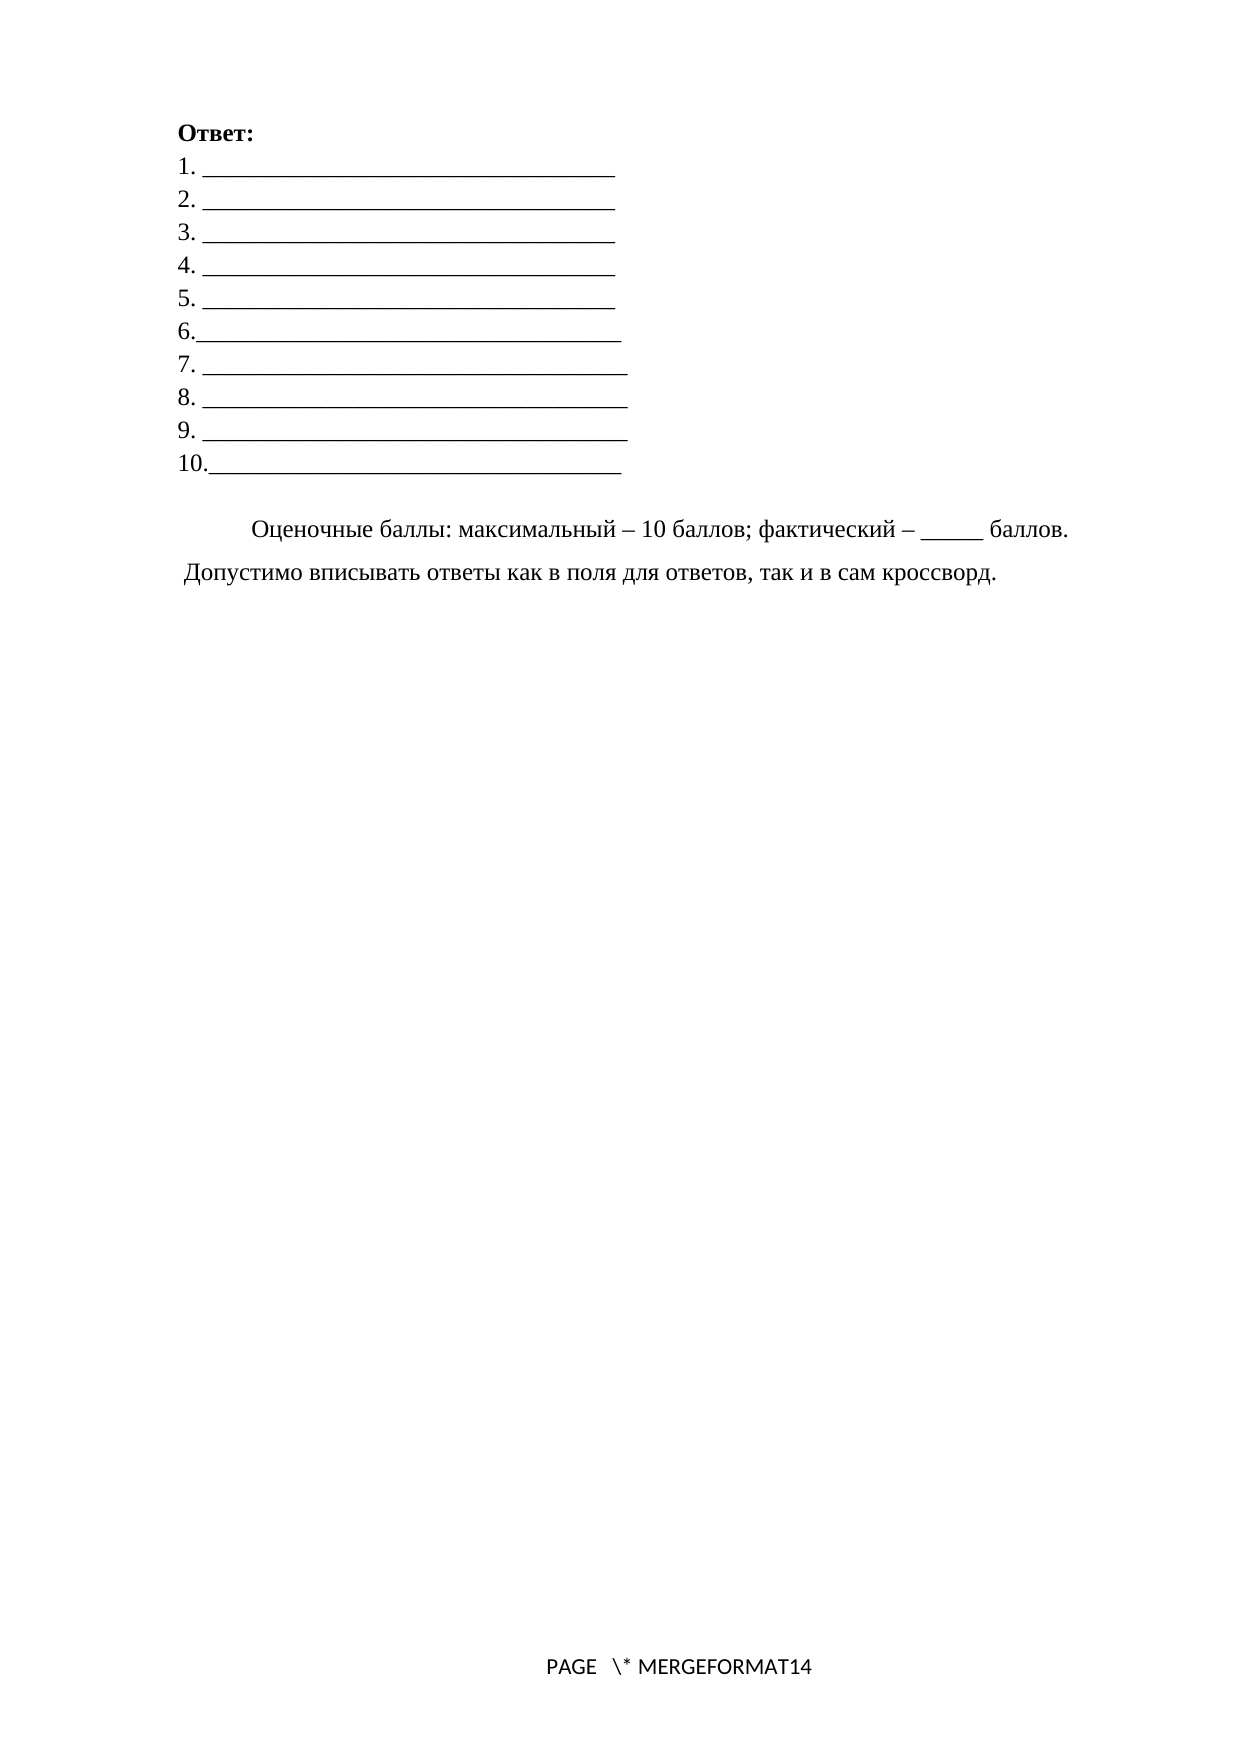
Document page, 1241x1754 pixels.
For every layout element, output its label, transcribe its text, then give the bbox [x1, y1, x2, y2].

text Оценочные баллы: максимальный – 10 баллов; фактический – _____ баллов. [177, 514, 1181, 543]
text 2. _________________________________ [177, 184, 1181, 213]
text 3. _________________________________ [177, 217, 1181, 246]
text 1. _________________________________ [177, 151, 1181, 180]
text Ответ: [177, 118, 1181, 147]
text 10._________________________________ [177, 448, 1181, 477]
text 8. __________________________________ [177, 382, 1181, 411]
text 6.__________________________________ [177, 316, 1181, 345]
text 7. __________________________________ [177, 349, 1181, 378]
list Допустимо вписывать ответы как в поля для ответов, так и в сам кроссворд. [177, 557, 1181, 586]
text 4. _________________________________ [177, 250, 1181, 279]
text 5. _________________________________ [177, 283, 1181, 312]
text 9. __________________________________ [177, 415, 1181, 444]
